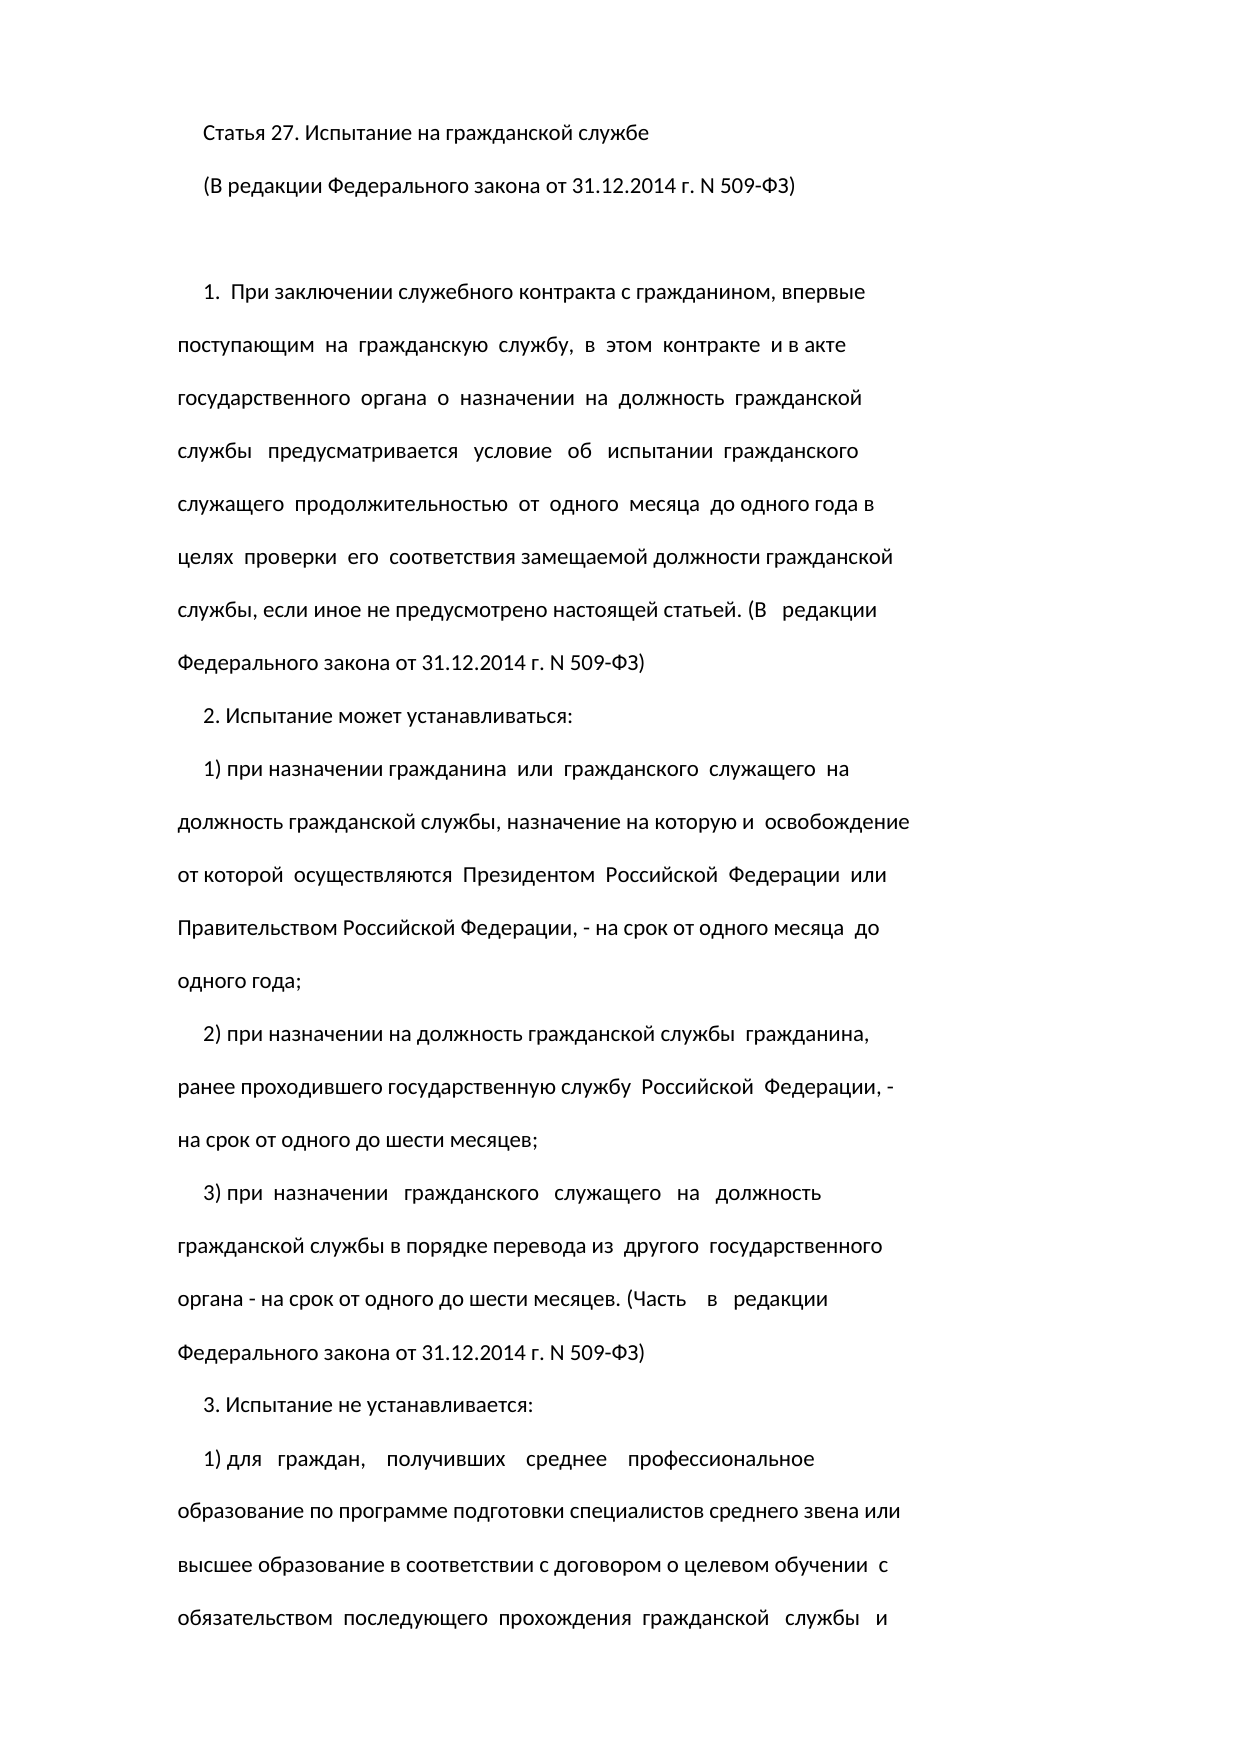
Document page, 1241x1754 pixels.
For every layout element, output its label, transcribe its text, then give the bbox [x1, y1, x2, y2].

text Федерального закона от 31.12.2014 г. N 509-ФЗ) [177, 1338, 1152, 1366]
text должность гражданской службы, назначение на которую и освобождение [177, 807, 1152, 835]
text целях проверки его соответствия замещаемой должности гражданской [177, 542, 1152, 570]
text 3. Испытание не устанавливается: [177, 1391, 1152, 1419]
text Статья 27. Испытание на гражданской службе [177, 118, 1152, 146]
text от которой осуществляются Президентом Российской Федерации или [177, 860, 1152, 888]
text поступающим на гражданскую службу, в этом контракте и в акте [177, 330, 1152, 358]
text 2) при назначении на должность гражданской службы гражданина, [177, 1019, 1152, 1047]
text 2. Испытание может устанавливаться: [177, 701, 1152, 729]
text 1. При заключении служебного контракта с гражданином, впервые [177, 277, 1152, 305]
text органа - на срок от одного до шести месяцев. (Часть в редакции [177, 1284, 1152, 1313]
text служащего продолжительностью от одного месяца до одного года в [177, 489, 1152, 517]
text обязательством последующего прохождения гражданской службы и [177, 1603, 1152, 1631]
text образование по программе подготовки специалистов среднего звена или [177, 1497, 1152, 1525]
text ранее проходившего государственную службу Российской Федерации, - [177, 1072, 1152, 1101]
text службы, если иное не предусмотрено настоящей статьей. (В редакции [177, 595, 1152, 623]
text 1) для граждан, получивших среднее профессиональное [177, 1444, 1152, 1472]
text государственного органа о назначении на должность гражданской [177, 383, 1152, 411]
text Правительством Российской Федерации, - на срок от одного месяца до [177, 913, 1152, 941]
text 1) при назначении гражданина или гражданского служащего на [177, 754, 1152, 782]
text одного года; [177, 966, 1152, 994]
text гражданской службы в порядке перевода из другого государственного [177, 1232, 1152, 1259]
text Федерального закона от 31.12.2014 г. N 509-ФЗ) [177, 648, 1152, 676]
text (В редакции Федерального закона от 31.12.2014 г. N 509-ФЗ) [177, 171, 1152, 199]
text 3) при назначении гражданского служащего на должность [177, 1178, 1152, 1207]
text службы предусматривается условие об испытании гражданского [177, 436, 1152, 464]
text на срок от одного до шести месяцев; [177, 1126, 1152, 1153]
text высшее образование в соответствии с договором о целевом обучении с [177, 1550, 1152, 1578]
